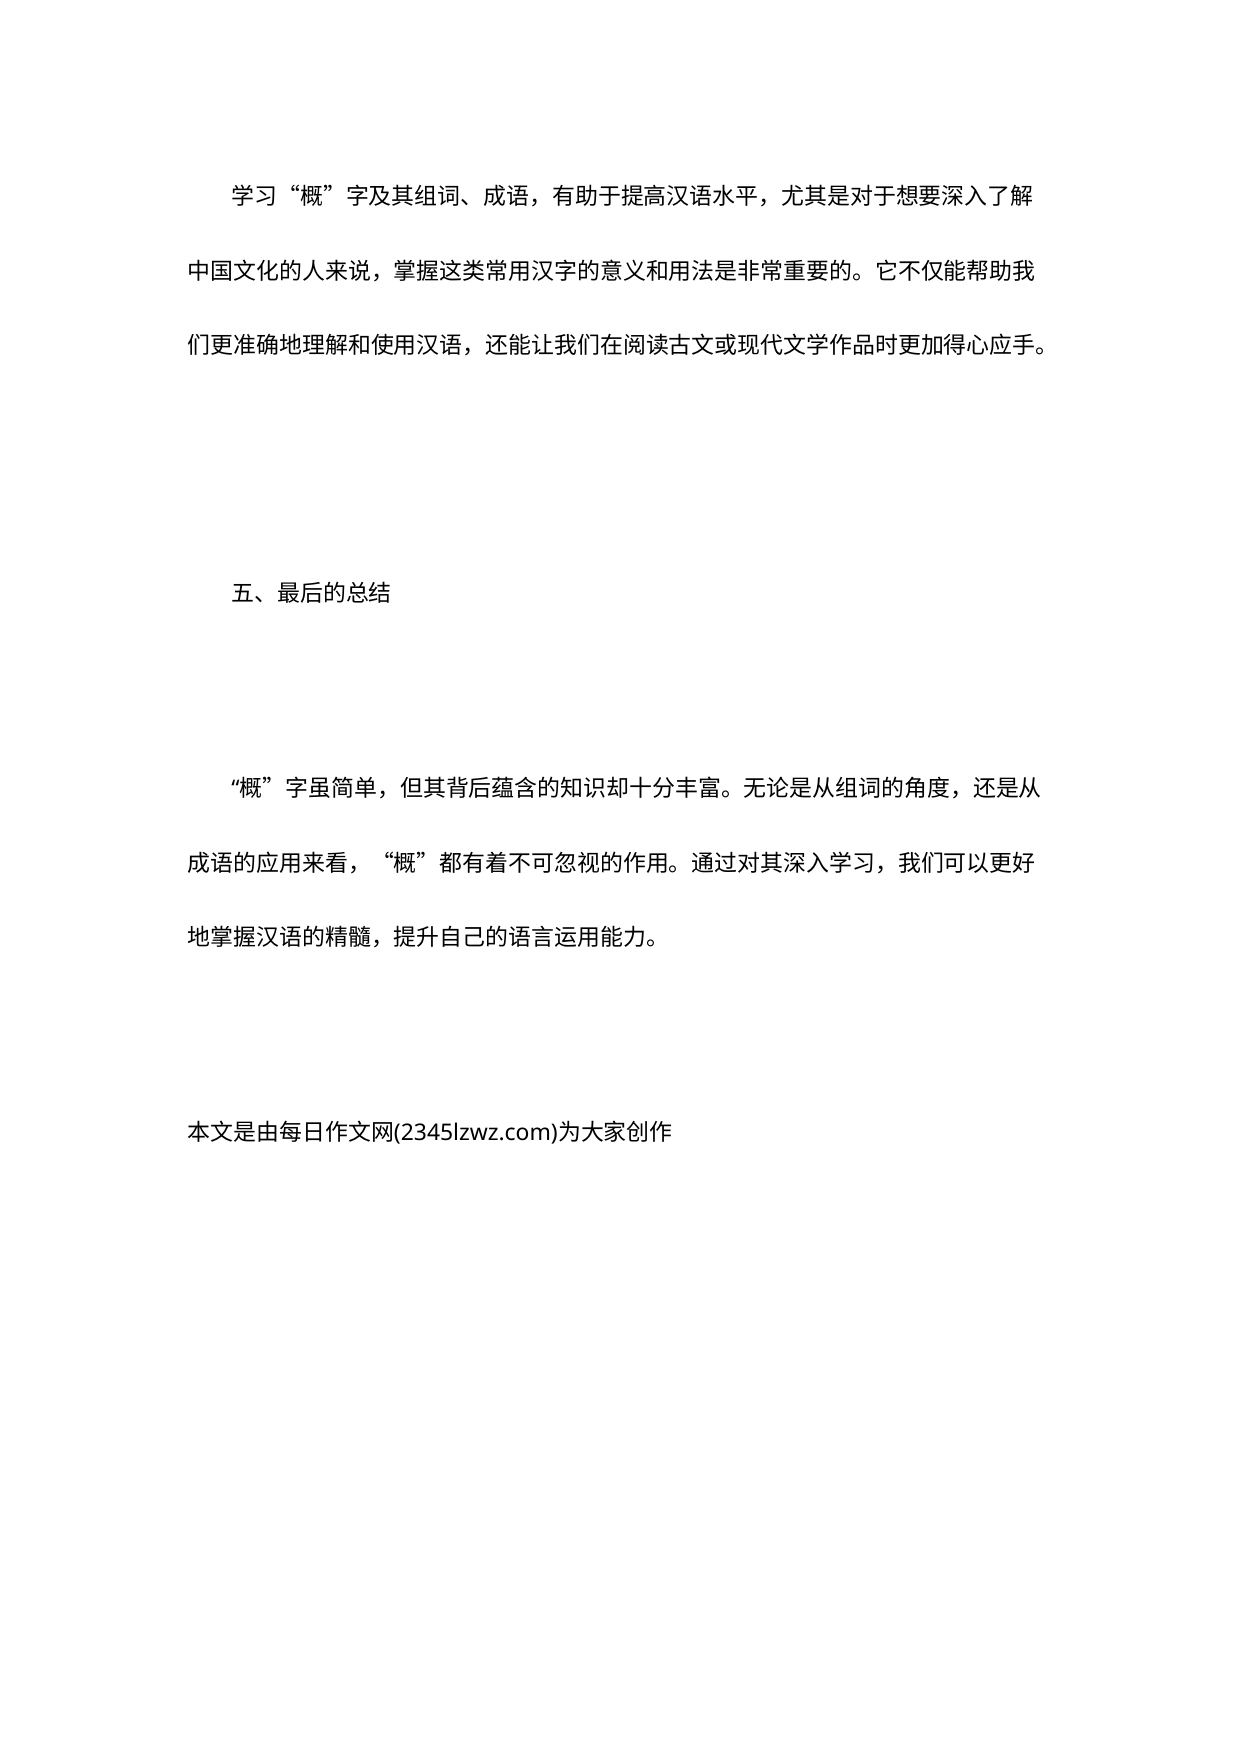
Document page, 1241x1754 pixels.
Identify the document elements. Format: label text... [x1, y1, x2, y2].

text 五、最后的总结 [187, 559, 1053, 624]
text 学习“概”字及其组词、成语，有助于提高汉语水平，尤其是对于想要深入了解中国文化的人来说，掌握这类常用汉字的意义和用法是非常重要的。它不仅能帮助我们更准确地理解和使用汉语，还能让我们在阅读古文或现代文学作品时更加得心应手。 [187, 162, 1053, 376]
text 本文是由每日作文网(2345lzwz.com)为大家创作 [187, 1097, 1053, 1162]
text “概”字虽简单，但其背后蕴含的知识却十分丰富。无论是从组词的角度，还是从成语的应用来看，“概”都有着不可忽视的作用。通过对其深入学习，我们可以更好地掌握汉语的精髓，提升自己的语言运用能力。 [187, 754, 1053, 968]
